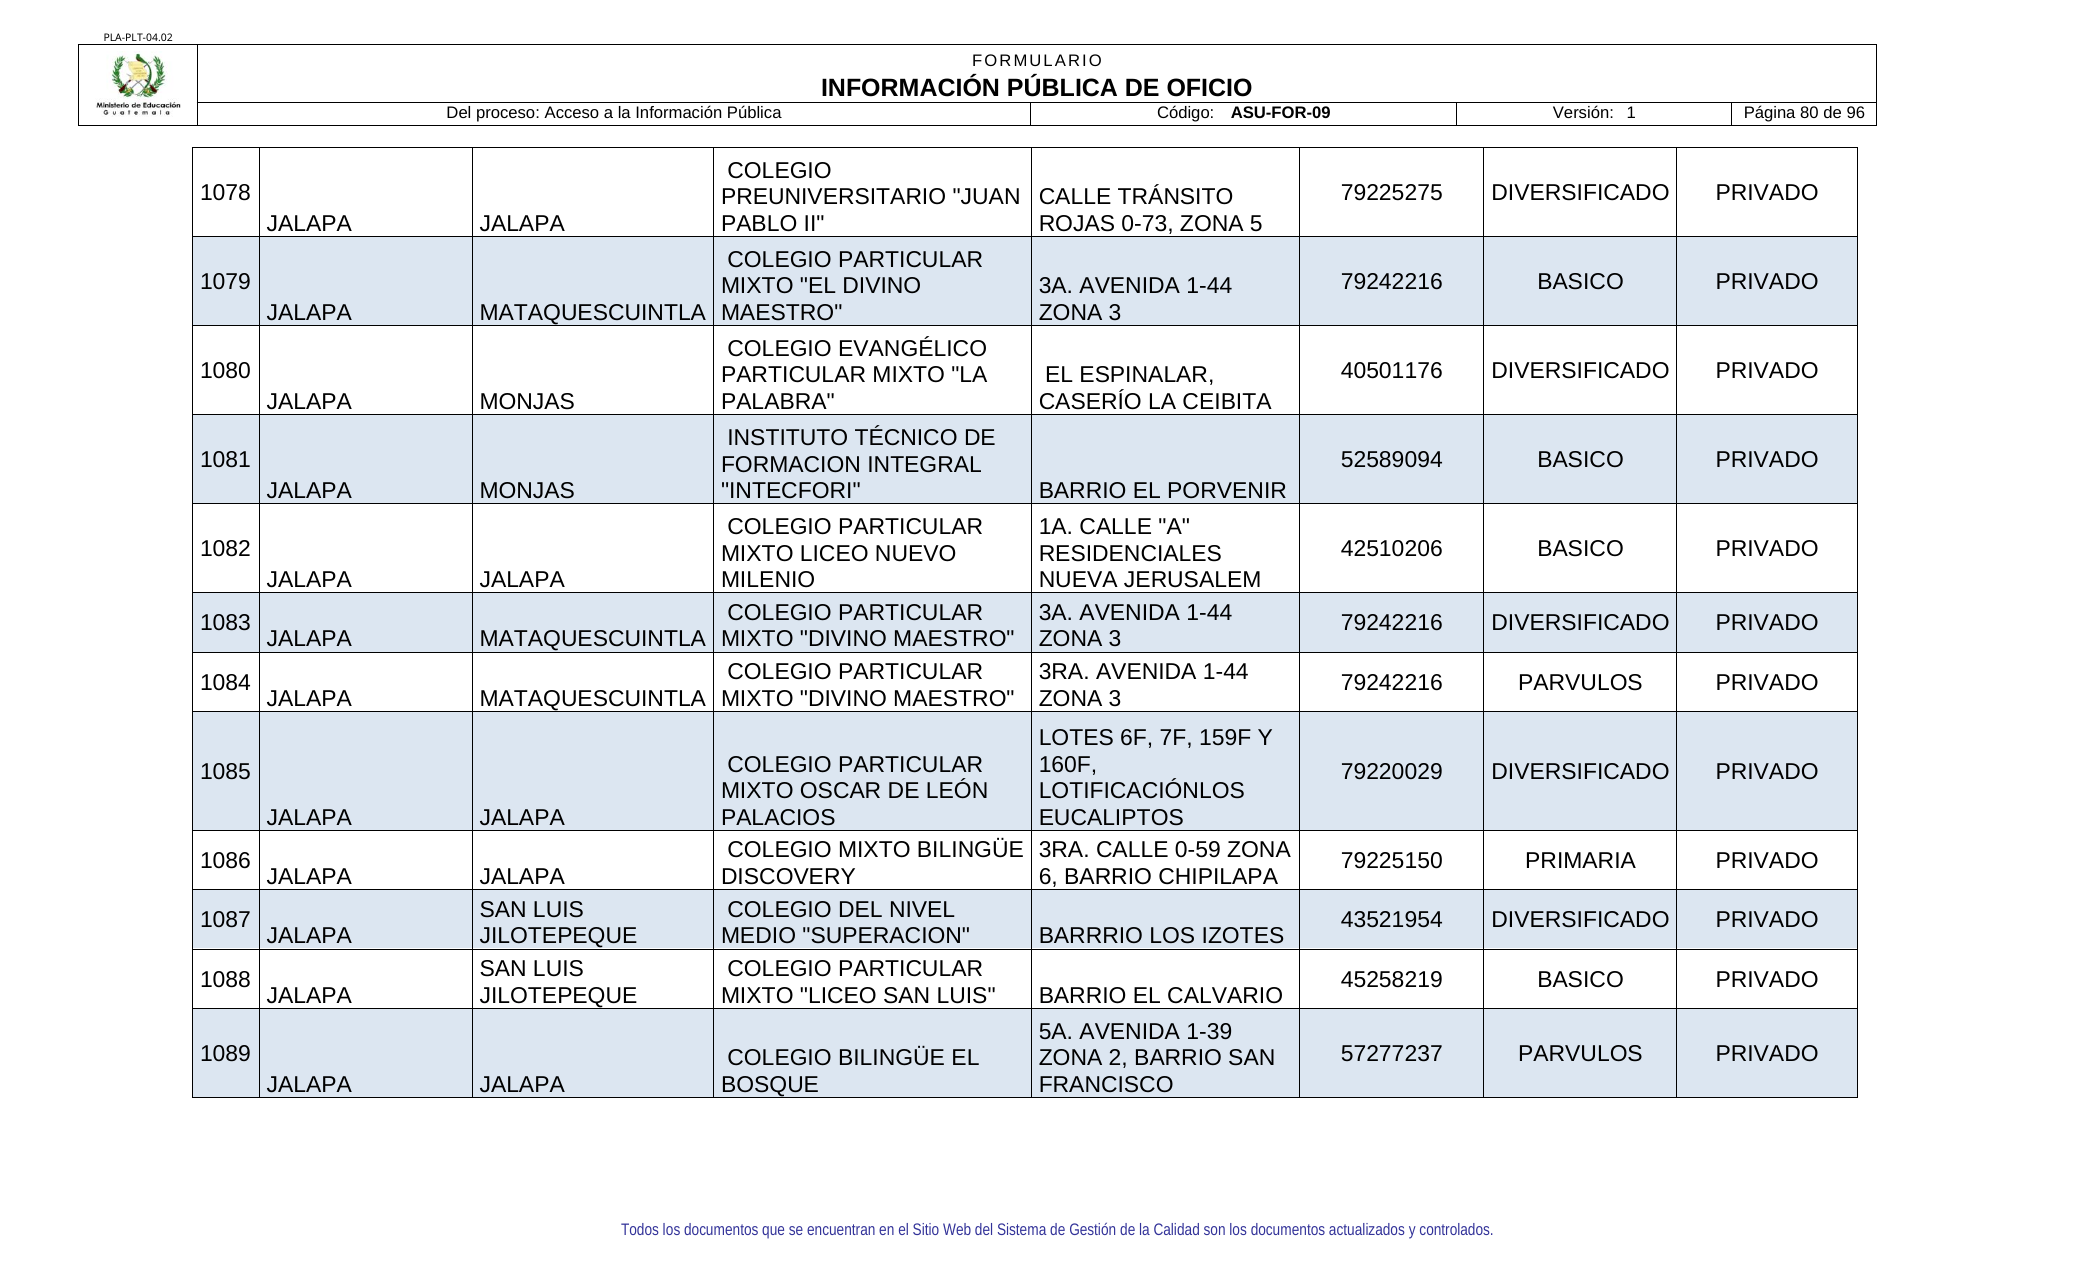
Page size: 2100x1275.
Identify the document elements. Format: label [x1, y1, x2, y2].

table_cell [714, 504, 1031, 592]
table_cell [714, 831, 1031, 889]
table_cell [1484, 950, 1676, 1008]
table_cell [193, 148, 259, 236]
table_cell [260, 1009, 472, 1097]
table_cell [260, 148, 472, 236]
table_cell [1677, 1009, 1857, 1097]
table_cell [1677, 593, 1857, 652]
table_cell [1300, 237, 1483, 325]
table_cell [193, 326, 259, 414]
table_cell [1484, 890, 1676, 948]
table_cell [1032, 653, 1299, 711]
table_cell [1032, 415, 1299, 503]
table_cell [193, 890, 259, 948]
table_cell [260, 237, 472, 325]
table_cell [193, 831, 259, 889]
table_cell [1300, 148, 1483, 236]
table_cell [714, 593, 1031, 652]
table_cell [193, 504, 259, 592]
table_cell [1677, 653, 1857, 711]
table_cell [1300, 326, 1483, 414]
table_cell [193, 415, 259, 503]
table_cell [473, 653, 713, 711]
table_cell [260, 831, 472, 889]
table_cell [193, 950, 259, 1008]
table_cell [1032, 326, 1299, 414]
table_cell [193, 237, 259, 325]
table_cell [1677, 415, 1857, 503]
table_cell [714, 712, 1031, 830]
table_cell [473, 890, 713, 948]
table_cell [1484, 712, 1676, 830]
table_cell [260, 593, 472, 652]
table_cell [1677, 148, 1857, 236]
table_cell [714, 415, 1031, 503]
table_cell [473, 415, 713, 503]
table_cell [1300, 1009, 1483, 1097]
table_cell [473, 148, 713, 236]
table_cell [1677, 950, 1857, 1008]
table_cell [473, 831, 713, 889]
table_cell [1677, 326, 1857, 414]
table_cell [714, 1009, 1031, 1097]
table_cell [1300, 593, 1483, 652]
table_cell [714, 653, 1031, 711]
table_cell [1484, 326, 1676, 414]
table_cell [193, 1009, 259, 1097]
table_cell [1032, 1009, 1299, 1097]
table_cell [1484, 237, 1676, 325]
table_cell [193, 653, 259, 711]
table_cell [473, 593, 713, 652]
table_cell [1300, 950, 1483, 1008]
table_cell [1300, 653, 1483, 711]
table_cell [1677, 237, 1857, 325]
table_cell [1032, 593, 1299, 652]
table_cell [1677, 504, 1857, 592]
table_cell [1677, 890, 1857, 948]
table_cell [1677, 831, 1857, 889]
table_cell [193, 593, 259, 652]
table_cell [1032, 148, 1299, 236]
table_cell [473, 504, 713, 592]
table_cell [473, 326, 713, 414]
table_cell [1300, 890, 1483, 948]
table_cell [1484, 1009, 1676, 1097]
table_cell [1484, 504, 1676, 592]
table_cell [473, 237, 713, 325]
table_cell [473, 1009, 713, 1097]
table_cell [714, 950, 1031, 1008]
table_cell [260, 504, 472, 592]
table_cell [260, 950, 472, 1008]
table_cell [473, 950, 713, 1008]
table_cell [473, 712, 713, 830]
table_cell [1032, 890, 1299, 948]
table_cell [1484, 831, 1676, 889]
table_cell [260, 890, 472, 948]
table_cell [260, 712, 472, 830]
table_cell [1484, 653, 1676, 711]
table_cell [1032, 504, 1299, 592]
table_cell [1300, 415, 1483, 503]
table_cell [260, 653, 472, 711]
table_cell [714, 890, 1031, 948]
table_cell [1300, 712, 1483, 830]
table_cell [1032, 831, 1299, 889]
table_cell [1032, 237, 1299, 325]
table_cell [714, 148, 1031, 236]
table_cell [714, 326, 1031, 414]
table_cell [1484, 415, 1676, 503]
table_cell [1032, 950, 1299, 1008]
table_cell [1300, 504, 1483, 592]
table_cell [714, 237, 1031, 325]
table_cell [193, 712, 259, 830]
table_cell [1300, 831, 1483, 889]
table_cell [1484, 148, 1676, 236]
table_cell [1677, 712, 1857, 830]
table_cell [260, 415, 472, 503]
picture [95, 51, 181, 117]
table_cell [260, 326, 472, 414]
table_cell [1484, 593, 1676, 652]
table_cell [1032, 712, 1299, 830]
